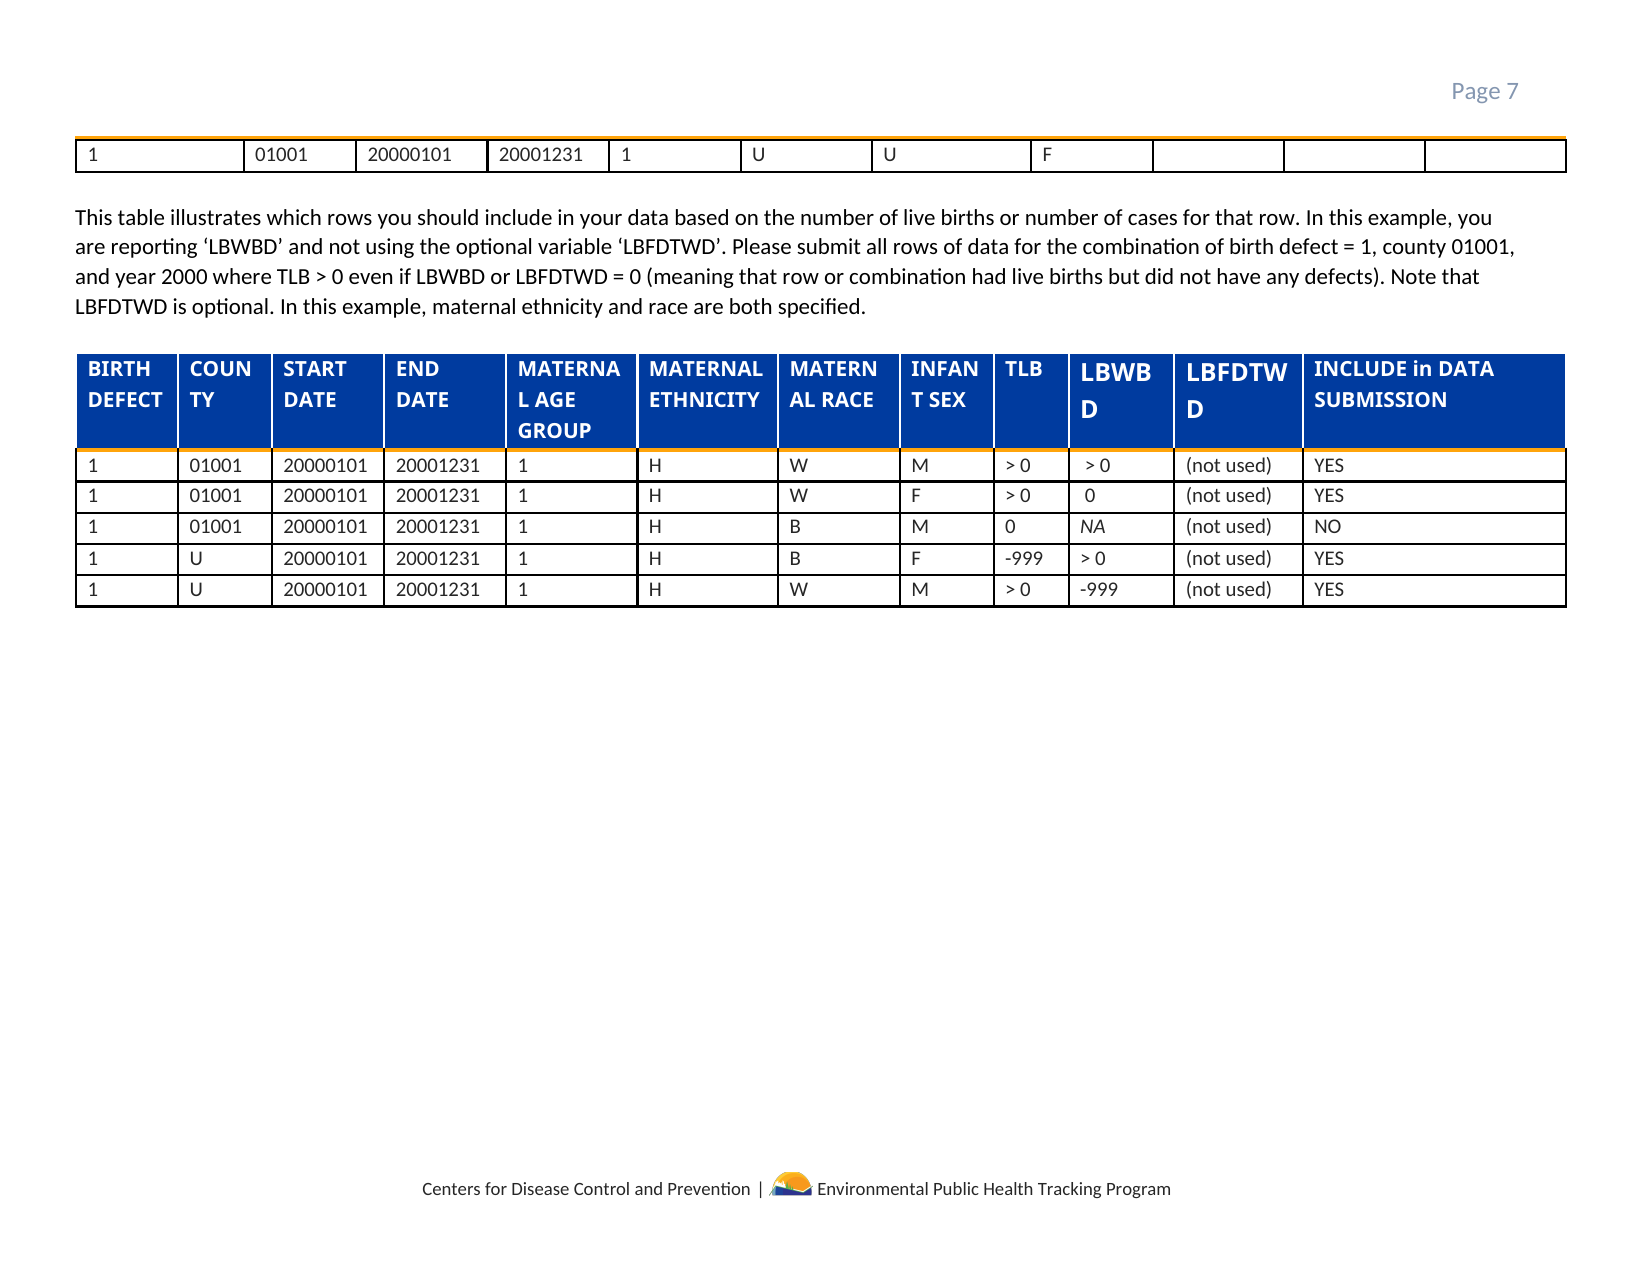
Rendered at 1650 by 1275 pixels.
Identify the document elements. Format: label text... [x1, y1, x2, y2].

table_cell 01001 [179, 483, 271, 512]
table_header MATERNAL ETHNICITY [639, 354, 777, 448]
table_header INCLUDE in DATA SUBMISSION [1304, 354, 1565, 448]
table_cell 1 [77, 545, 177, 574]
table_cell H [639, 452, 777, 480]
table_cell 20000101 [273, 483, 383, 512]
table_cell U [179, 576, 271, 605]
table_cell F [901, 545, 993, 574]
table_cell 20001231 [385, 483, 505, 512]
table_cell > 0 [1070, 452, 1173, 480]
table_cell YES [1304, 545, 1565, 574]
table_cell 1 [77, 514, 177, 543]
table_cell 1 [77, 452, 177, 480]
table_cell B [779, 514, 899, 543]
table_cell M [901, 452, 993, 480]
picture [769, 1172, 813, 1196]
table_cell W [779, 483, 899, 512]
table_cell > 0 [995, 483, 1068, 512]
table_cell 20000101 [273, 514, 383, 543]
table_cell -999 [1070, 576, 1173, 605]
table_cell B [779, 545, 899, 574]
table_cell [1426, 141, 1565, 171]
table_cell H [639, 545, 777, 574]
table_cell M [901, 576, 993, 605]
table_cell 20001231 [385, 452, 505, 480]
table_cell (not used) [1175, 452, 1302, 480]
table_cell [1154, 141, 1283, 171]
table_cell 0 [1070, 483, 1173, 512]
table_header COUNTY [179, 354, 271, 448]
table_cell 20001231 [385, 576, 505, 605]
table_cell W [779, 576, 899, 605]
table_header TLB [995, 354, 1068, 448]
table_cell U [179, 545, 271, 574]
table_cell H [639, 514, 777, 543]
table_cell YES [1304, 483, 1565, 512]
table_header MATERNAL AGE GROUP [507, 354, 636, 448]
table_cell H [639, 576, 777, 605]
table_cell 1 [77, 141, 243, 171]
table_cell (not used) [1175, 483, 1302, 512]
table_cell -999 [995, 545, 1068, 574]
table_cell W [779, 452, 899, 480]
table_cell 20001231 [489, 141, 608, 171]
table_cell 20000101 [273, 545, 383, 574]
table_cell NA [1070, 514, 1173, 543]
table_cell 1 [77, 483, 177, 512]
table_header LBWBD [1070, 354, 1173, 448]
table_cell H [639, 483, 777, 512]
table_cell > 0 [1070, 545, 1173, 574]
table_header BIRTH DEFECT [77, 354, 177, 448]
table_cell 20000101 [357, 141, 486, 171]
table_cell 1 [507, 576, 636, 605]
table_cell (not used) [1175, 514, 1302, 543]
table_cell M [901, 514, 993, 543]
table_cell U [742, 141, 871, 171]
table_cell (not used) [1175, 576, 1302, 605]
table_cell 1 [507, 452, 636, 480]
table_cell (not used) [1175, 545, 1302, 574]
table_cell 1 [507, 483, 636, 512]
table_cell 20000101 [273, 576, 383, 605]
table_header START DATE [273, 354, 383, 448]
table_cell 1 [507, 514, 636, 543]
table_header MATERNAL RACE [779, 354, 899, 448]
table_cell F [1032, 141, 1152, 171]
text This table illustrates which rows you should include in your data based on the number of live births or number of cases for that row. In this example, you are reporting ‘LBWBD’ and not using the optional variable ‘LBFDTWD’. Please submit all rows of data for the combination of birth defect = 1, county 01001, and year 2000 where TLB > 0 even if LBWBD or LBFDTWD = 0 (meaning that row or combination had live births but did not have any defects). Note that LBFDTWD is optional. In this example, maternal ethnicity and race are both specified. [75, 203, 1519, 320]
table_cell 20001231 [385, 514, 505, 543]
table_cell U [873, 141, 1030, 171]
table_cell 1 [77, 576, 177, 605]
table_cell 1 [507, 545, 636, 574]
table_cell 20001231 [385, 545, 505, 574]
table_cell 0 [995, 514, 1068, 543]
table_cell YES [1304, 576, 1565, 605]
table_cell YES [1304, 452, 1565, 480]
table_cell 01001 [179, 514, 271, 543]
table_cell F [901, 483, 993, 512]
table_header LBFDTWD [1175, 354, 1302, 448]
table_cell 1 [610, 141, 740, 171]
table_header END DATE [385, 354, 505, 448]
table_header INFANT SEX [901, 354, 993, 448]
table_cell > 0 [995, 576, 1068, 605]
table_cell 01001 [245, 141, 355, 171]
table_cell NO [1304, 514, 1565, 543]
table_cell [1285, 141, 1424, 171]
table_cell 01001 [179, 452, 271, 480]
table_cell 20000101 [273, 452, 383, 480]
table_cell > 0 [995, 452, 1068, 480]
